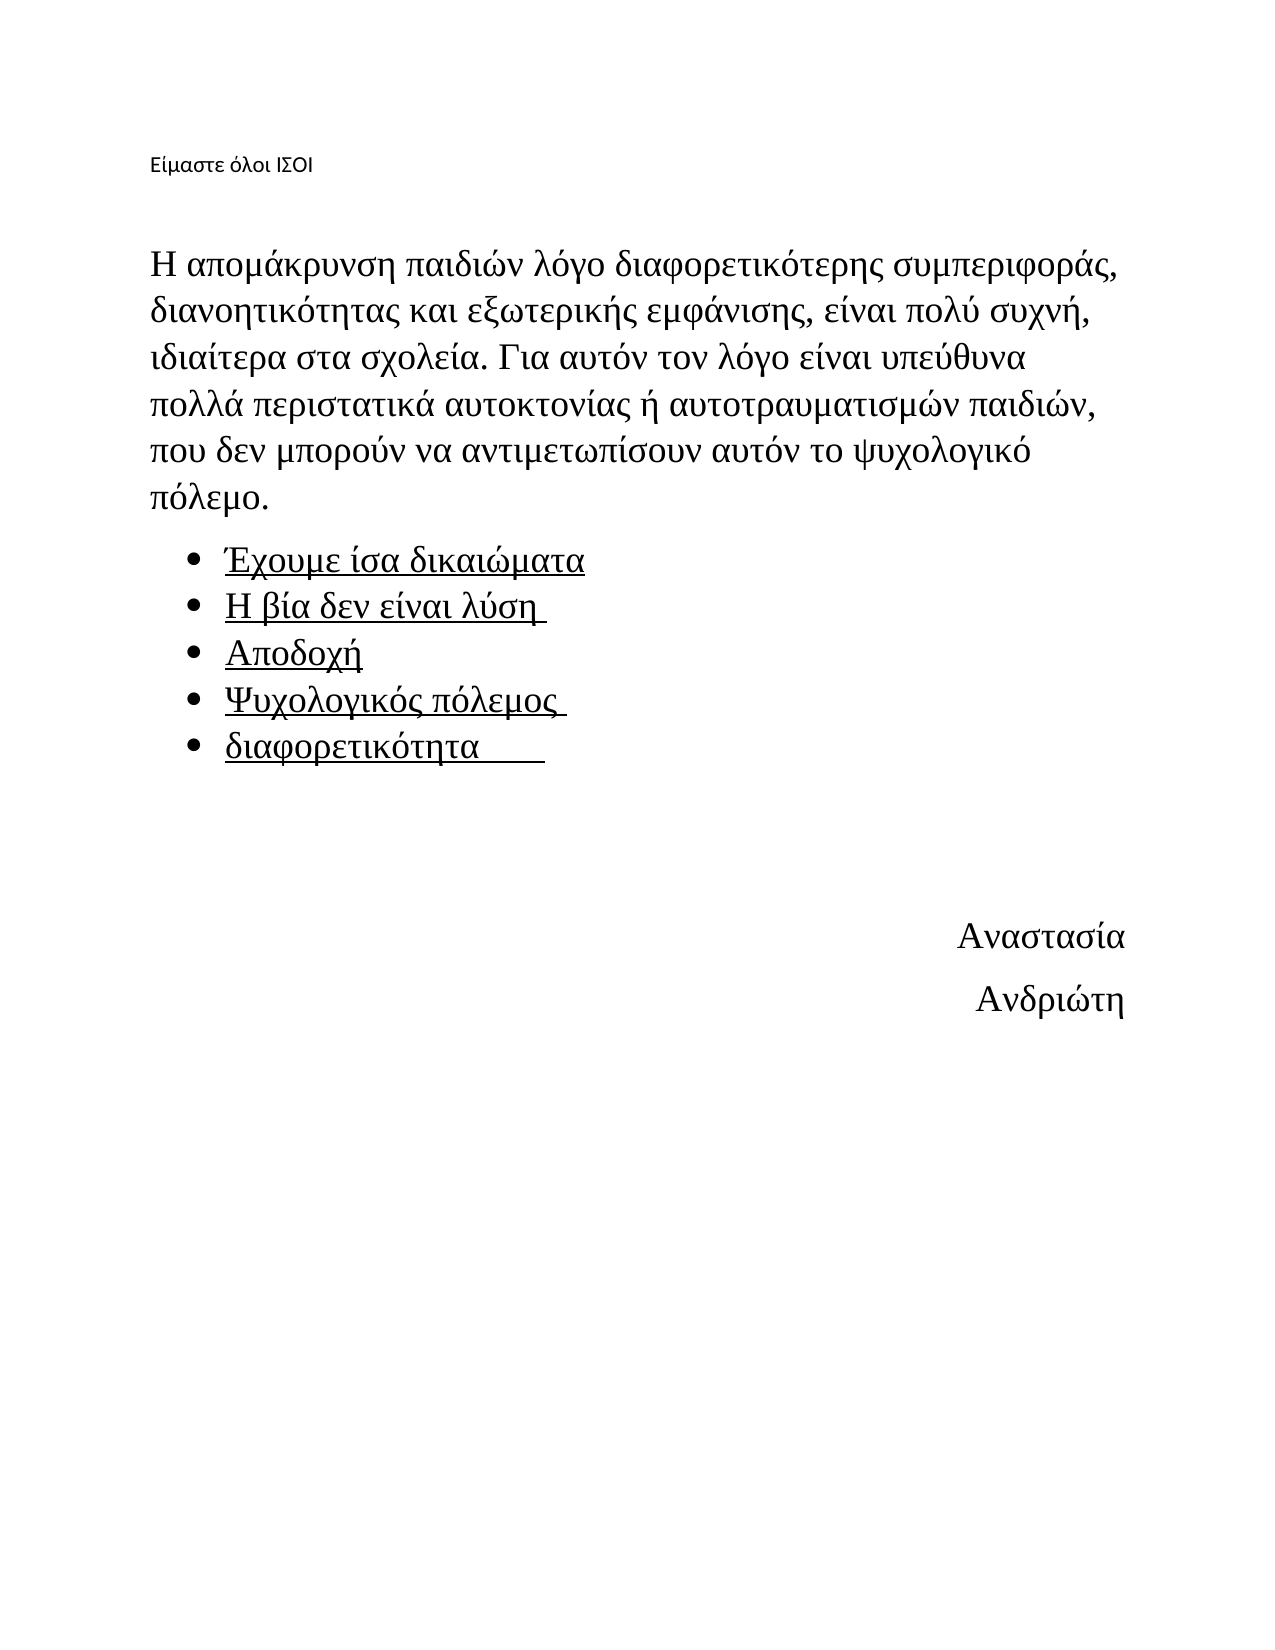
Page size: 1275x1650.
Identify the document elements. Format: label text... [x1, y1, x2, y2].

text Η απομάκρυνση παιδιών λόγο διαφορετικότερης συμπεριφοράς, διανοητικότητας και εξωτερικής εμφάνισης, είναι πολύ συχνή, ιδιαίτερα στα σχολεία. Για αυτόν τον λόγο είναι υπεύθυνα πολλά περιστατικά αυτοκτονίας ή αυτοτραυματισμών παιδιών, που δεν μπορούν να αντιμετωπίσουν αυτόν το ψυχολογικό πόλεμο. [150, 241, 1125, 517]
list διαφορετικότητα [187, 723, 1125, 767]
text Είμαστε όλοι ΙΣΟΙ [150, 150, 1125, 178]
list Έχουμε ίσα δικαιώματα [187, 537, 1125, 580]
text Αναστασία [150, 913, 1125, 956]
text Ανδριώτη [150, 976, 1125, 1019]
list Αποδοχή [187, 630, 1125, 673]
list Η βία δεν είναι λύση [187, 584, 1125, 627]
list Ψυχολογικός πόλεμος [187, 677, 1125, 720]
